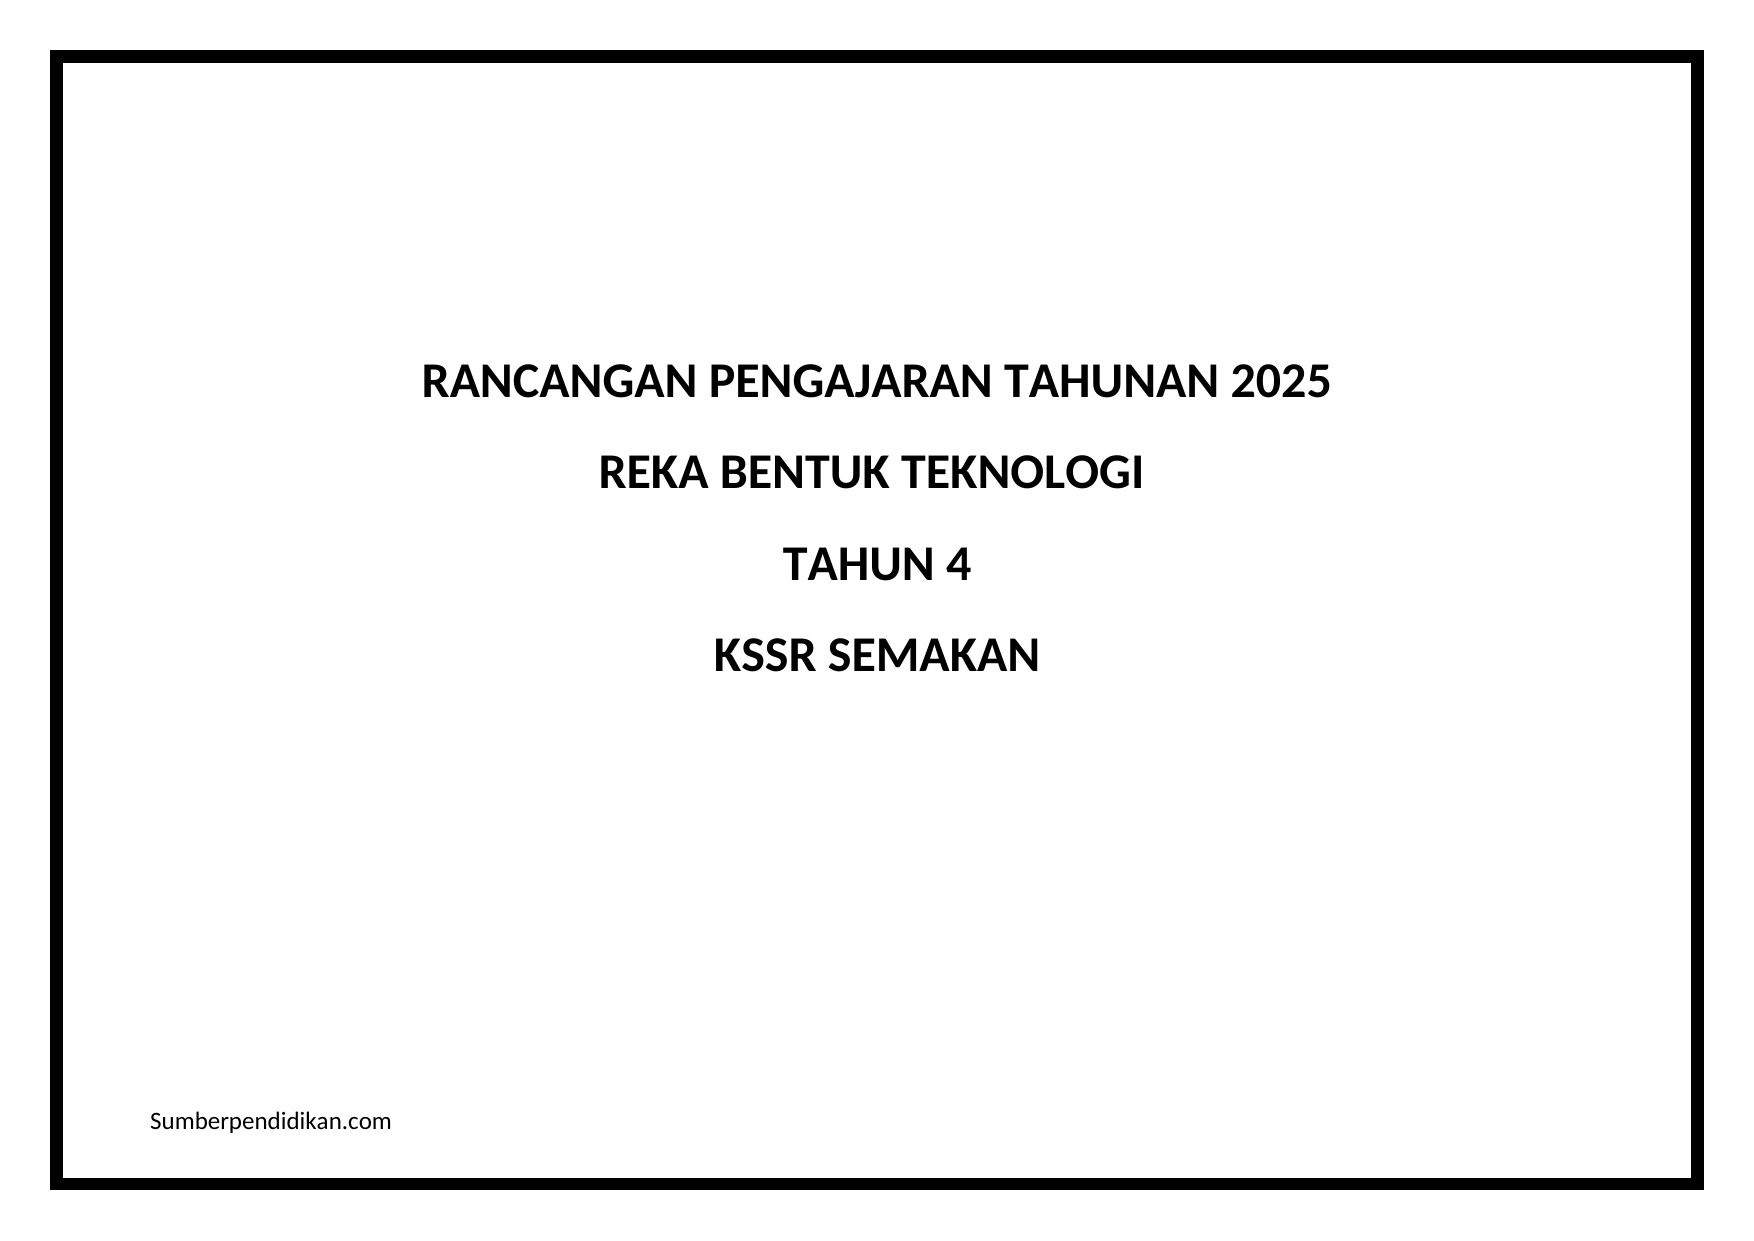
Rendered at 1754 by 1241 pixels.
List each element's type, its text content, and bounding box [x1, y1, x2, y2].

text RANCANGAN PENGAJARAN TAHUNAN 2025 [150, 348, 1604, 409]
text KSSR SEMAKAN [150, 623, 1604, 684]
text REKA BENTUK TEKNOLOGI TAHUN 4 [150, 440, 1604, 593]
